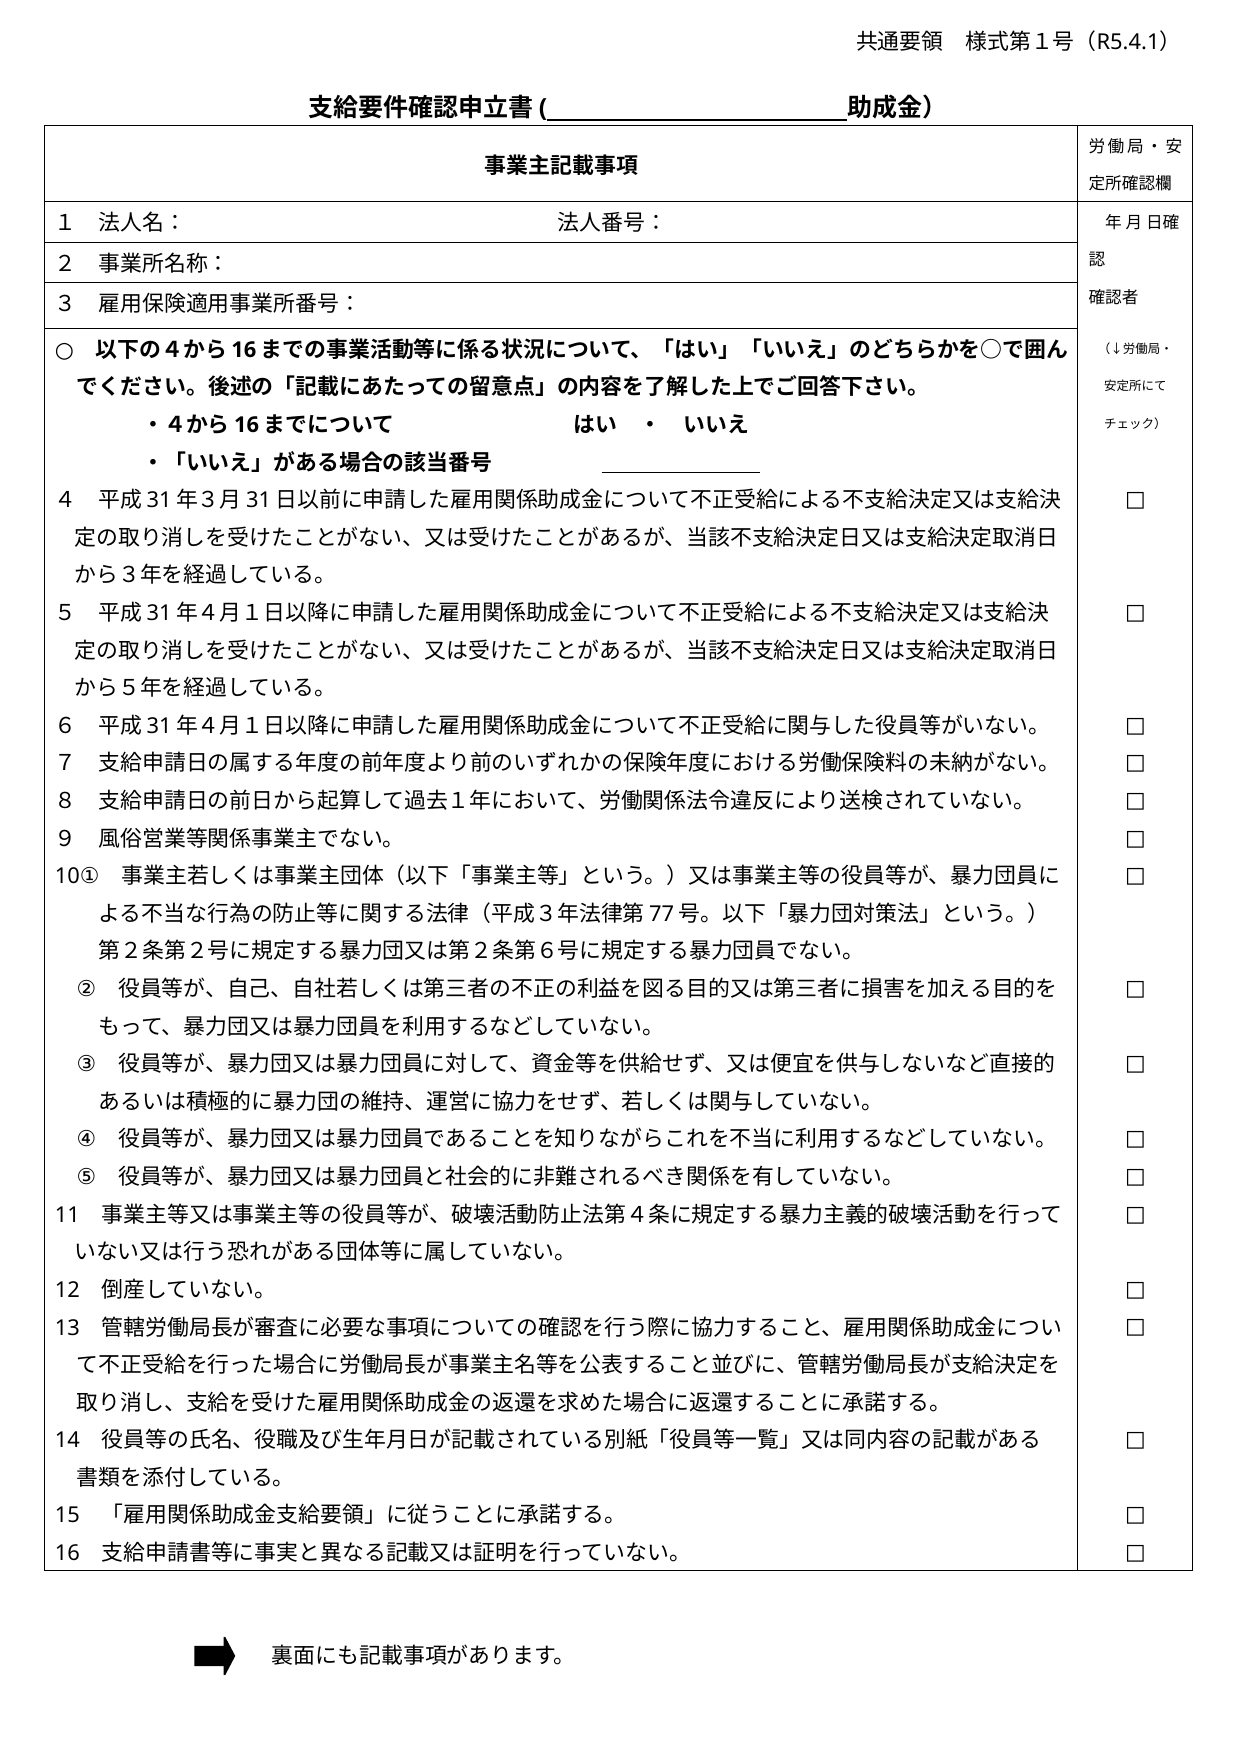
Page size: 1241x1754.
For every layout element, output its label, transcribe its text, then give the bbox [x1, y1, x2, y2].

table_cell ○ 以下の４から16までの事業活動等に係る状況について、「はい」「いいえ」のどちらかを○で囲んでください。後述の「記載にあたっての留意点」の内容を了解した上でご回答下さい。 ・４から16までについて はい ・ いいえ ・「いいえ」がある場合の該当番号 ４ 平成31年３月31日以前に申請した雇用関係助成金について不正受給による不支給決定又は支給決定の取り消しを受けたことがない、又は受けたことがあるが、当該不支給決定日又は支給決定取消日から３年を経過している。 ５ 平成31年４月１日以降に申請した雇用関係助成金について不正受給による不支給決定又は支給決定の取り消しを受けたことがない、又は受けたことがあるが、当該不支給決定日又は支給決定取消日から５年を経過している。 ６ 平成31年４月１日以降に申請した雇用関係助成金について不正受給に関与した役員等がいない。 ７ 支給申請日の属する年度の前年度より前のいずれかの保険年度における労働保険料の未納がない。 ８ 支給申請日の前日から起算して過去１年において、労働関係法令違反により送検されていない。 ９ 風俗営業等関係事業主でない。 10① 事業主若しくは事業主団体（以下「事業主等」という。）又は事業主等の役員等が、暴力団員による不当な行為の防止等に関する法律（平成３年法律第77号。以下「暴力団対策法」という。）第２条第２号に規定する暴力団又は第２条第６号に規定する暴力団員でない。 ② 役員等が、自己、自社若しくは第三者の不正の利益を図る目的又は第三者に損害を加える目的をもって、暴力団又は暴力団員を利用するなどしていない。 ③ 役員等が、暴力団又は暴力団員に対して、資金等を供給せず、又は便宜を供与しないなど直接的あるいは積極的に暴力団の維持、運営に協力をせず、若しくは関与していない。 ④ 役員等が、暴力団又は暴力団員であることを知りながらこれを不当に利用するなどしていない。 ⑤ 役員等が、暴力団又は暴力団員と社会的に非難されるべき関係を有していない。 11 事業主等又は事業主等の役員等が、破壊活動防止法第４条に規定する暴力主義的破壊活動を行っていない又は行う恐れがある団体等に属していない。 12 倒産していない。 13 管轄労働局長が審査に必要な事項についての確認を行う際に協力すること、雇用関係助成金について不正受給を行った場合に労働局長が事業主名等を公表すること並びに、管轄労働局長が支給決定を取り消し、支給を受けた雇用関係助成金の返還を求めた場合に返還することに承諾する。 14 役員等の氏名、役職及び生年月日が記載されている別紙「役員等一覧」又は同内容の記載がある 書類を添付している。 15 「雇用関係助成金支給要領」に従うことに承諾する。 16 支給申請書等に事実と異なる記載又は証明を行っていない。 [45, 329, 1077, 1570]
table_header 労働局・安定所確認欄 [1078, 126, 1192, 201]
table_cell ３ 雇用保険適用事業所番号： [45, 283, 1077, 328]
table_cell １ 法人名： 法人番号： [45, 202, 1077, 242]
table_header 事業主記載事項 [45, 126, 1077, 201]
table_cell 年 月 日確認 確認者 [1078, 202, 1192, 328]
table_cell （↓労働局・ 安定所にて チェック） □ □ □ □ □ □ □ □ □ □ □ □ □ □ □ □ □ [1078, 328, 1192, 1570]
text 支給要件確認申立書 ( 助成金） [74, 87, 1181, 125]
table_cell ２ 事業所名称： [45, 243, 1077, 282]
